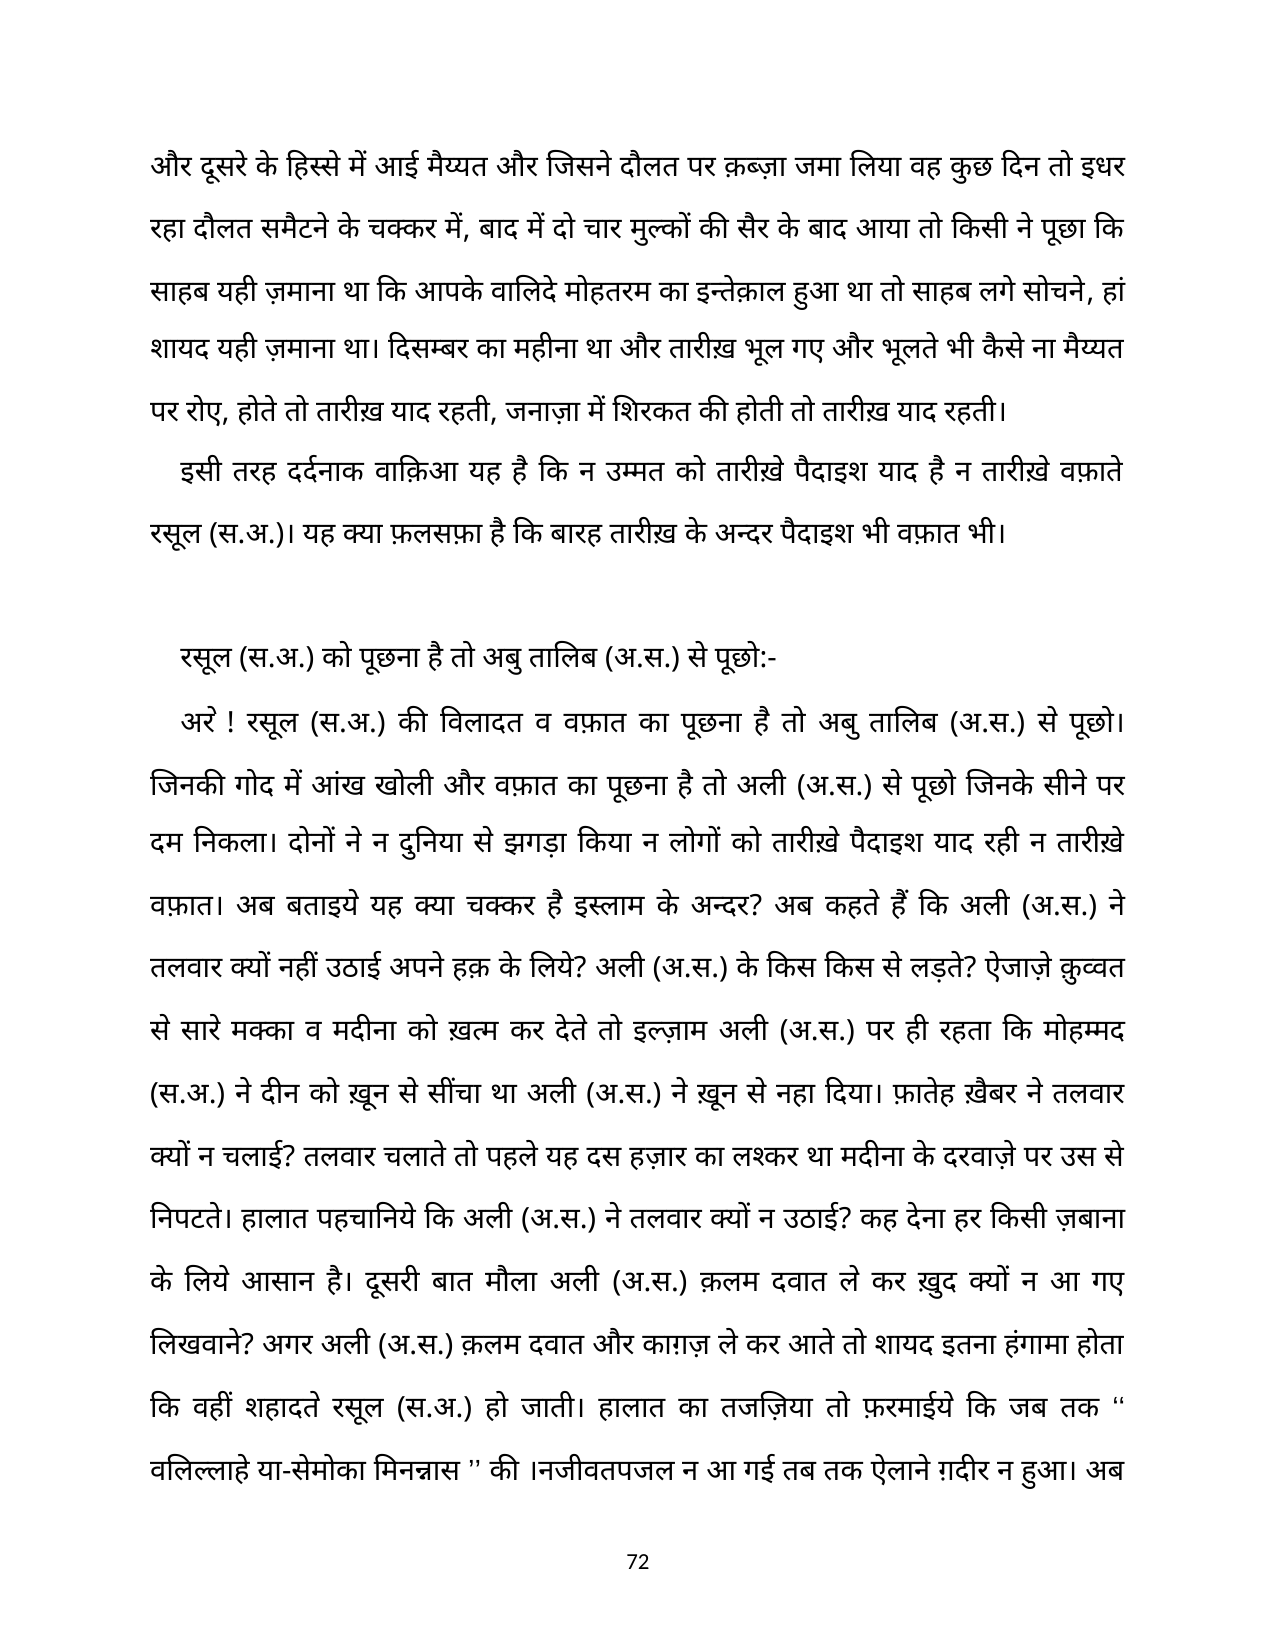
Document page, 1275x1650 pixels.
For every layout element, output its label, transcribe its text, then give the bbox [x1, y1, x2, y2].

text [150, 701, 1125, 1492]
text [150, 150, 1125, 433]
text इसी तरह दर्दनाक वाक़िआ यह है कि न उम्मत को तारीख़े पैदाइश याद है न तारीख़े वफ़ाते रसूल (स.अ.)। यह क्या फ़लसफ़ा है कि बारह तारीख़ के अन्दर पैदाइश भी वफ़ात भी। [150, 455, 1125, 556]
text रसूल (स.अ.) को पूछना है तो अबु तालिब (अ.स.) से पूछो:- [150, 637, 1125, 680]
